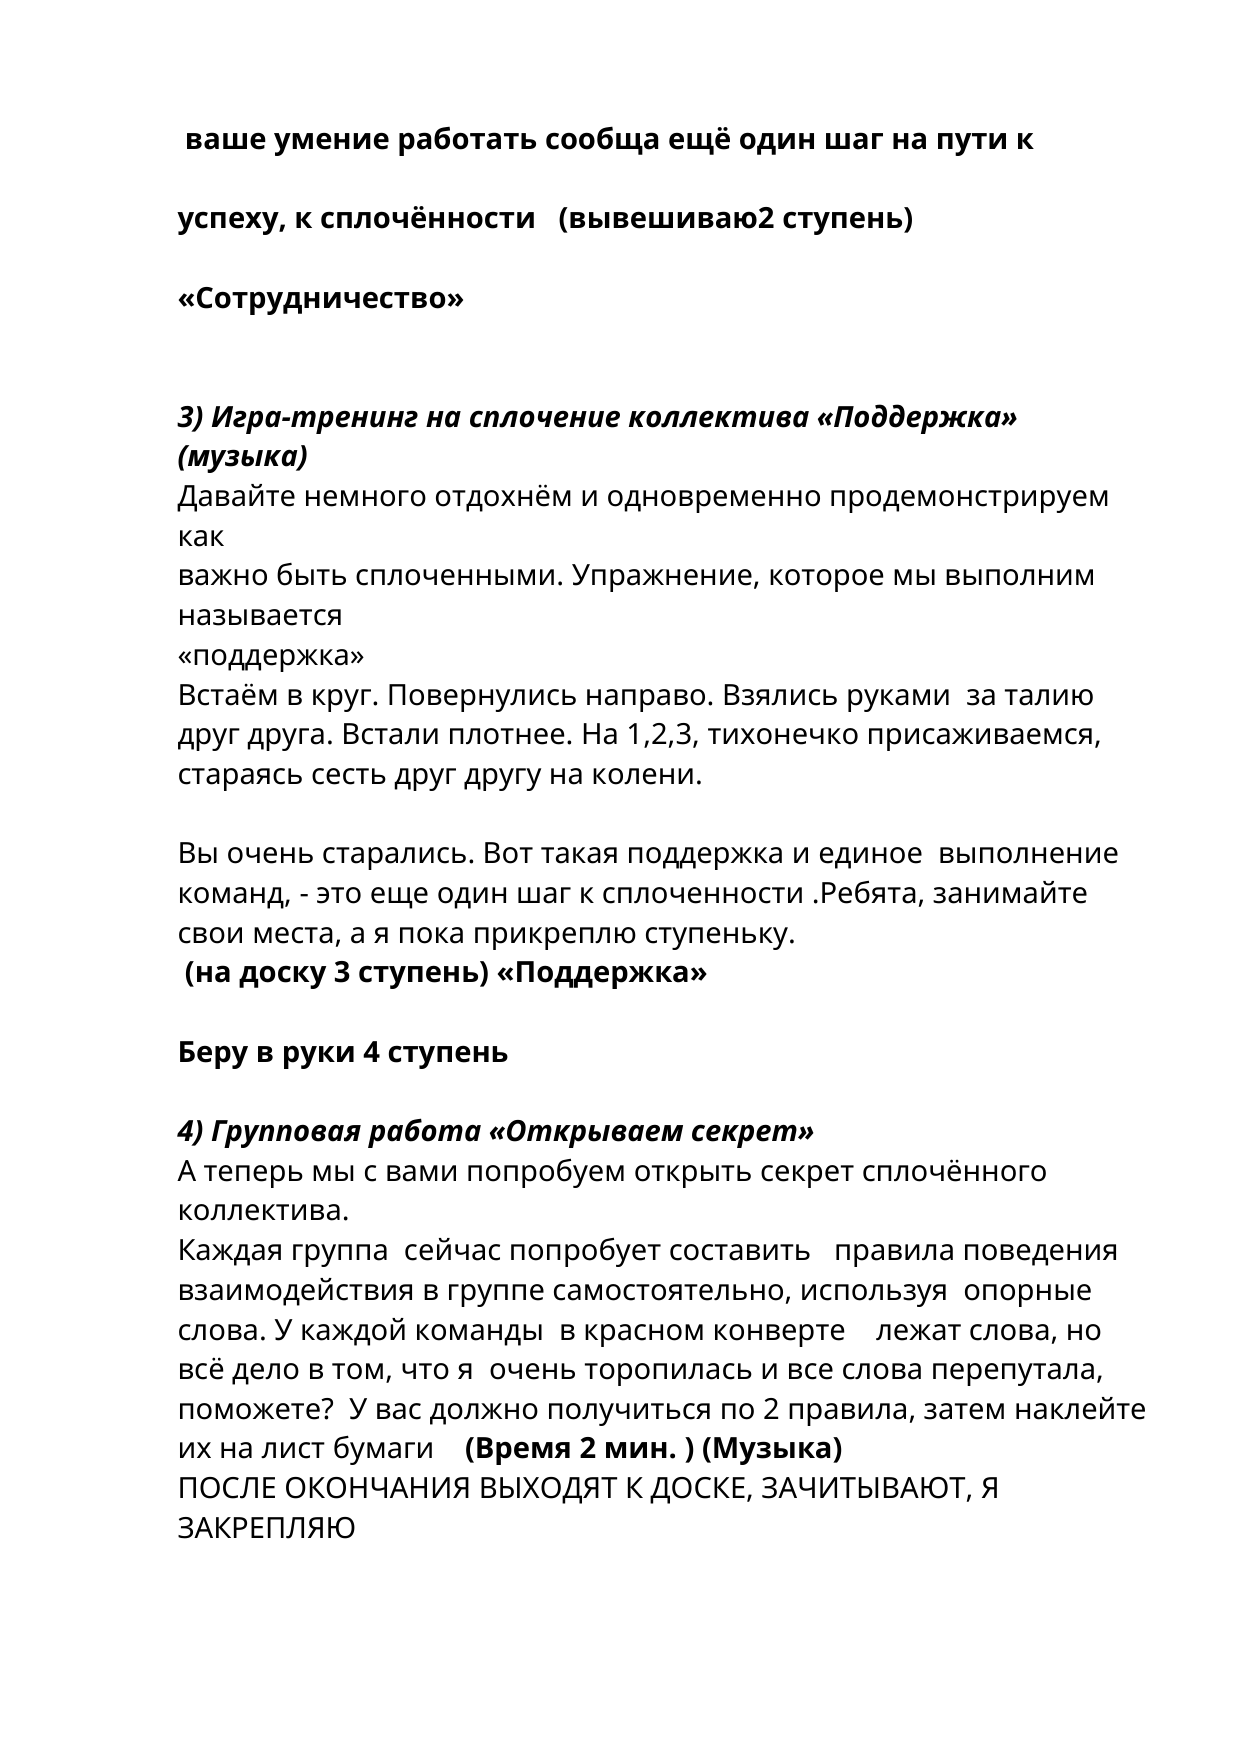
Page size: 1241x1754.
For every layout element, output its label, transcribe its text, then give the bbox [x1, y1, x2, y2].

text Встаём в круг. Повернулись направо. Взялись руками за талию друг друга. Встали плотнее. На 1,2,3, тихонечко присаживаемся, стараясь сесть друг другу на колени. [177, 674, 1152, 793]
text коллектива. [177, 1190, 1152, 1229]
text «поддержка» [177, 634, 1152, 674]
text ваше умение работать сообща ещё один шаг на пути к успеху, к сплочённости (вывешиваю2 ступень) «Сотрудничество» [177, 118, 1152, 317]
text важно быть сплоченными. Упражнение, которое мы выполним называется [177, 555, 1152, 634]
text (на доску 3 ступень) «Поддержка» [177, 952, 1152, 991]
text А теперь мы с вами попробуем открыть секрет сплочённого [177, 1150, 1152, 1190]
text Вы очень старались. Вот такая поддержка и единое выполнение команд, - это еще один шаг к сплоченности .Ребята, занимайте свои места, а я пока прикреплю ступеньку. [177, 832, 1152, 952]
text ПОСЛЕ ОКОНЧАНИЯ ВЫХОДЯТ К ДОСКЕ, ЗАЧИТЫВАЮТ, Я ЗАКРЕПЛЯЮ [177, 1467, 1152, 1547]
text Давайте немного отдохнём и одновременно продемонстрируем как [177, 475, 1152, 555]
text 4) Групповая работа «Открываем секрет» [177, 1110, 1152, 1150]
text Беру в руки 4 ступень [177, 1031, 1152, 1071]
text Каждая группа сейчас попробует составить правила поведения взаимодействия в группе самостоятельно, используя опорные слова. У каждой команды в красном конверте лежат слова, но всё дело в том, что я очень торопилась и все слова перепутала, поможете? У вас должно получиться по 2 правила, затем наклейте их на лист бумаги (Время 2 мин. ) (Музыка) [177, 1229, 1152, 1467]
text 3) Игра-тренинг на сплочение коллектива «Поддержка» (музыка) [177, 396, 1152, 475]
